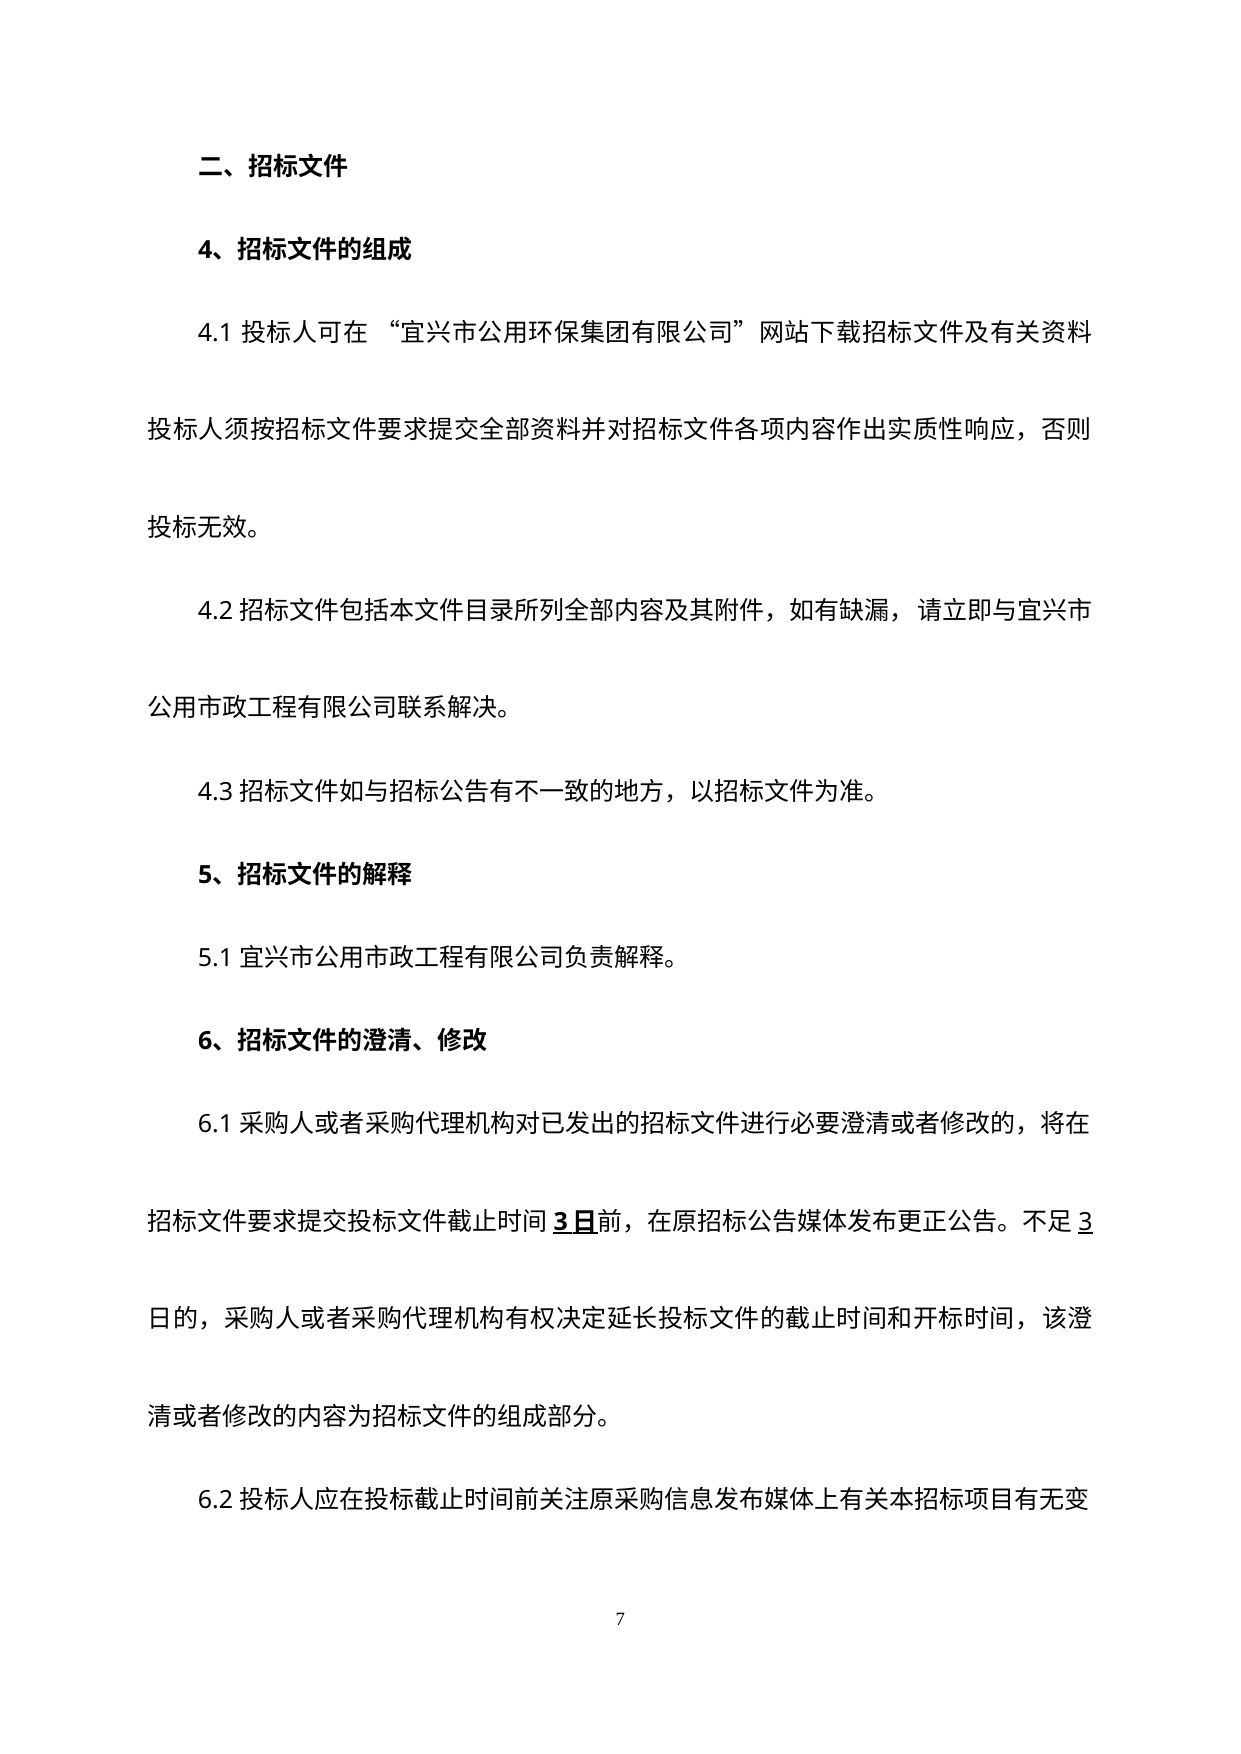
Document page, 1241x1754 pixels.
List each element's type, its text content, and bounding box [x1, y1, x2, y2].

text 6、招标文件的澄清、修改 [148, 1006, 1092, 1071]
text 4.3 招标文件如与招标公告有不一致的地方，以招标文件为准。 [148, 757, 1092, 822]
text 5、招标文件的解释 [148, 840, 1092, 905]
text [148, 1465, 1092, 1530]
text 5.1 宜兴市公用市政工程有限公司负责解释。 [148, 923, 1092, 988]
text 6.1 采购人或者采购代理机构对已发出的招标文件进行必要澄清或者修改的，将在招标文件要求提交投标文件截止时间3日前，在原招标公告媒体发布更正公告。不足3日的，采购人或者采购代理机构有权决定延长投标文件的截止时间和开标时间，该澄清或者修改的内容为招标文件的组成部分。 [148, 1089, 1092, 1447]
text 4.1 投标人可在 “宜兴市公用环保集团有限公司”网站下载招标文件及有关资料。投标人须按招标文件要求提交全部资料并对招标文件各项内容作出实质性响应，否则投标无效。 [148, 298, 1092, 558]
text 二、招标文件 [148, 132, 1092, 197]
text 4、招标文件的组成 [148, 215, 1092, 280]
text 4.2 招标文件包括本文件目录所列全部内容及其附件，如有缺漏，请立即与宜兴市公用市政工程有限公司联系解决。 [148, 576, 1092, 738]
